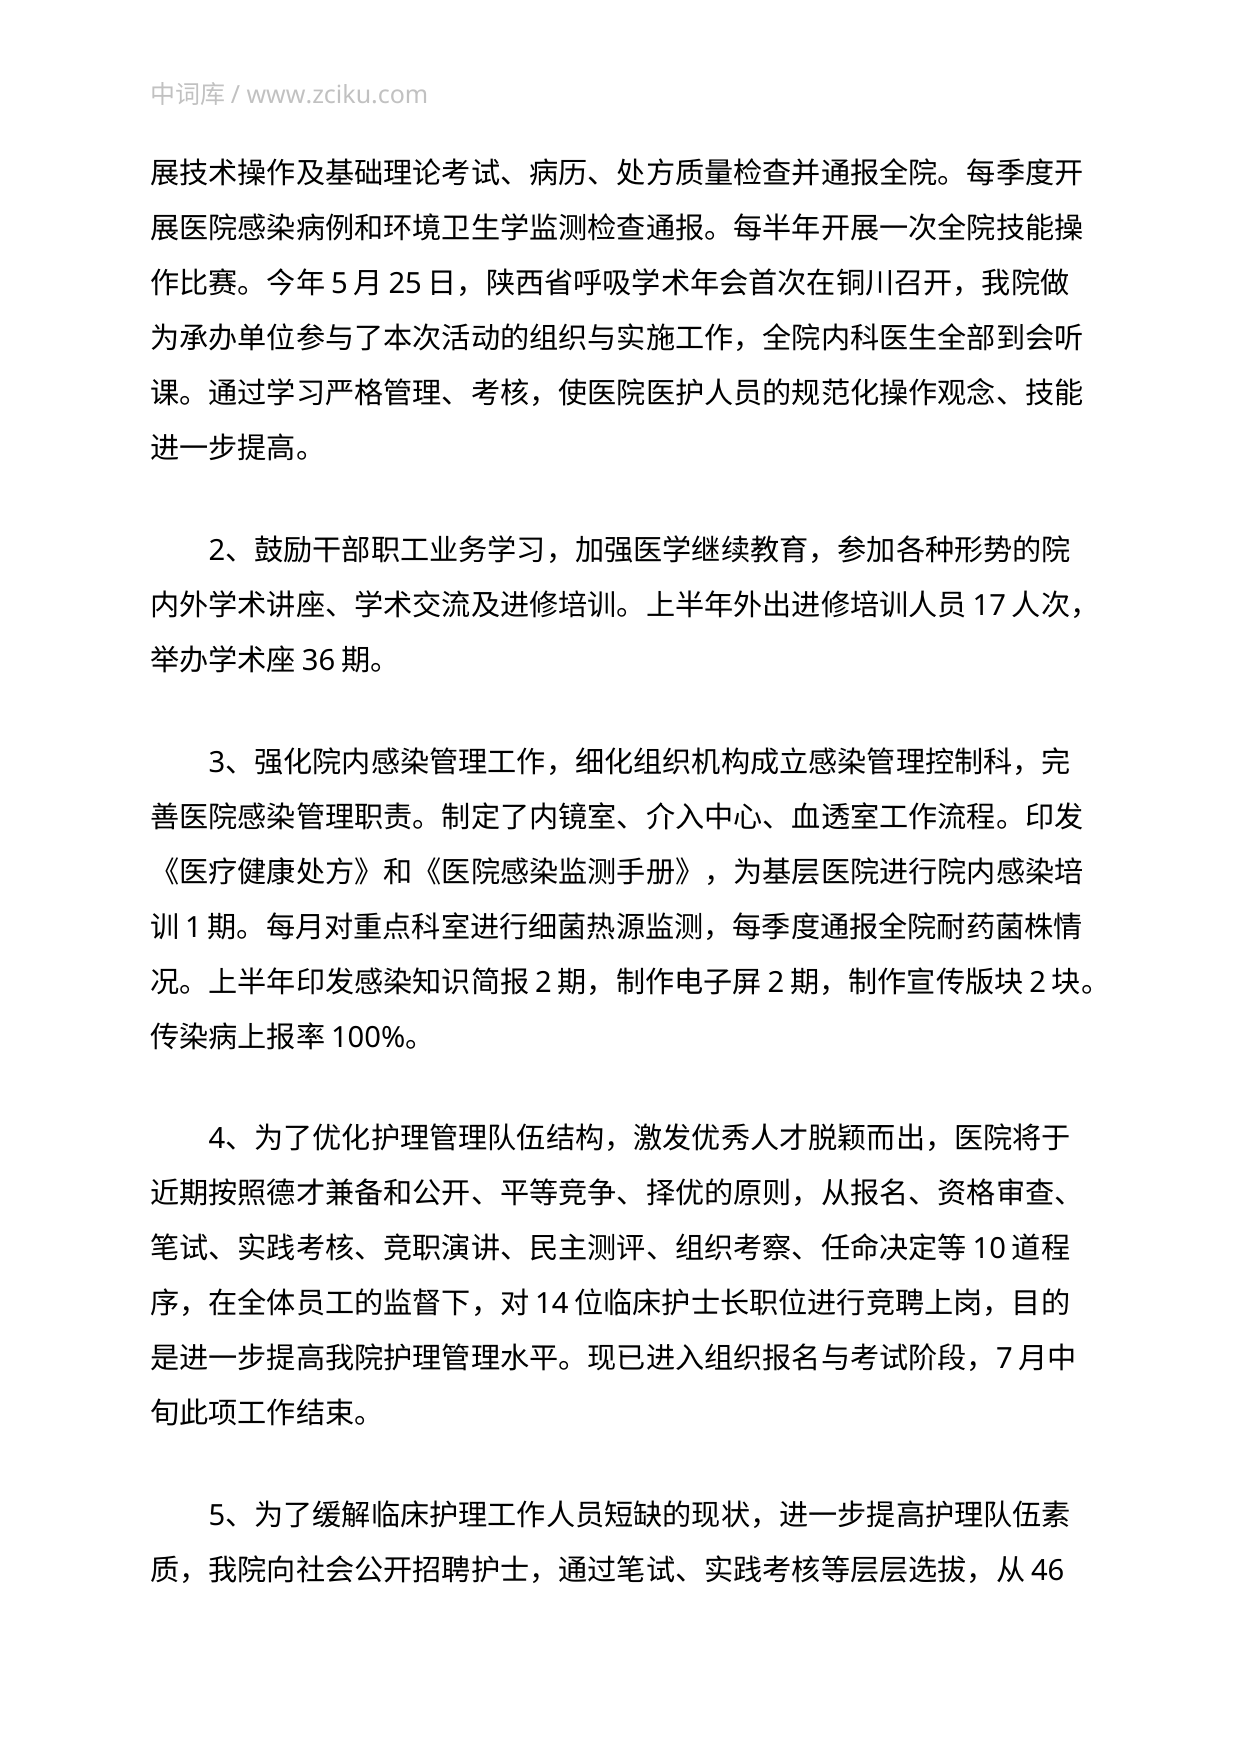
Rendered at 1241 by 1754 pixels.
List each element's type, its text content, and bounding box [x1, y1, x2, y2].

text 3、强化院内感染管理工作，细化组织机构成立感染管理控制科，完善医院感染管理职责。制定了内镜室、介入中心、血透室工作流程。印发《医疗健康处方》和《医院感染监测手册》，为基层医院进行院内感染培训1期。每月对重点科室进行细菌热源监测，每季度通报全院耐药菌株情况。上半年印发感染知识简报2期，制作电子屏2期，制作宣传版块2块。传染病上报率100%。 [150, 738, 1090, 1056]
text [150, 1492, 1090, 1589]
text 4、为了优化护理管理队伍结构，激发优秀人才脱颖而出，医院将于近期按照德才兼备和公开、平等竞争、择优的原则，从报名、资格审查、笔试、实践考核、竞职演讲、民主测评、组织考察、任命决定等10道程序，在全体员工的监督下，对14位临床护士长职位进行竞聘上岗，目的是进一步提高我院护理管理水平。现已进入组织报名与考试阶段，7月中旬此项工作结束。 [150, 1115, 1090, 1432]
text 2、鼓励干部职工业务学习，加强医学继续教育，参加各种形势的院内外学术讲座、学术交流及进修培训。上半年外出进修培训人员17人次，举办学术座36期。 [150, 526, 1090, 679]
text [150, 150, 1090, 467]
